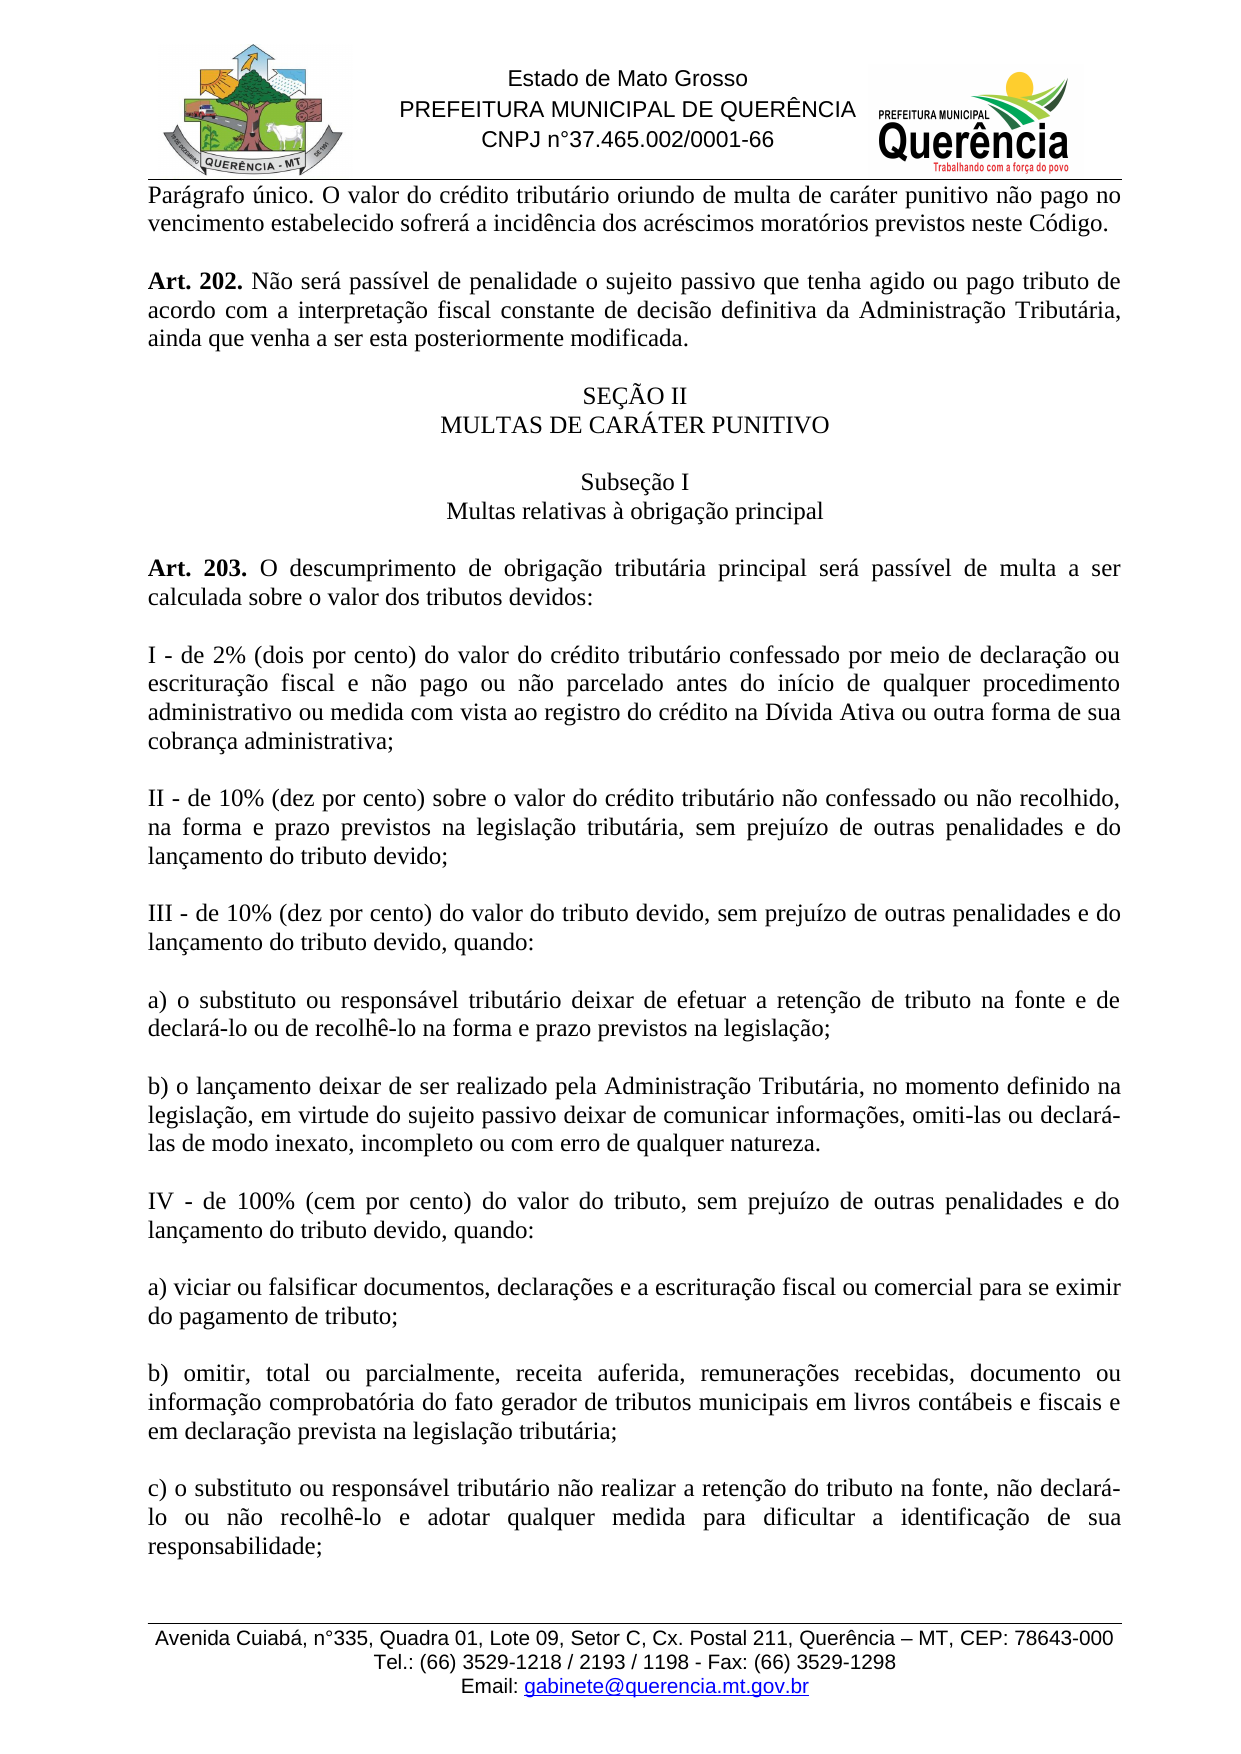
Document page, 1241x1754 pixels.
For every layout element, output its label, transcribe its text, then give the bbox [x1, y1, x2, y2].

text c) o substituto ou responsável tributário não realizar a retenção do tributo na fonte, não declará-lo ou não recolhê-lo e adotar qualquer medida para dificultar a identificação de sua responsabilidade; [148, 1473, 1122, 1560]
picture [158, 44, 354, 179]
picture [867, 64, 1084, 179]
text III - de 10% (dez por cento) do valor do tributo devido, sem prejuízo de outras penalidades e do lançamento do tributo devido, quando: [148, 898, 1122, 956]
text MULTAS DE CARÁTER PUNITIVO [148, 410, 1122, 438]
text IV - de 100% (cem por cento) do valor do tributo, sem prejuízo de outras penalidades e do lançamento do tributo devido, quando: [148, 1186, 1122, 1243]
text Subseção I [148, 467, 1122, 496]
text a) viciar ou falsificar documentos, declarações e a escrituração fiscal ou comercial para se eximir do pagamento de tributo; [148, 1272, 1122, 1330]
text Multas relativas à obrigação principal [148, 496, 1122, 525]
text SEÇÃO II [148, 381, 1122, 410]
text Art. 203. O descumprimento de obrigação tributária principal será passível de multa a ser calculada sobre o valor dos tributos devidos: [148, 553, 1122, 611]
text a) o substituto ou responsável tributário deixar de efetuar a retenção de tributo na fonte e de declará-lo ou de recolhê-lo na forma e prazo previstos na legislação; [148, 985, 1122, 1042]
text Parágrafo único. O valor do crédito tributário oriundo de multa de caráter punitivo não pago no vencimento estabelecido sofrerá a incidência dos acréscimos moratórios previstos neste Código. [148, 180, 1122, 237]
text II - de 10% (dez por cento) sobre o valor do crédito tributário não confessado ou não recolhido, na forma e prazo previstos na legislação tributária, sem prejuízo de outras penalidades e do lançamento do tributo devido; [148, 783, 1122, 870]
text Art. 202. Não será passível de penalidade o sujeito passivo que tenha agido ou pago tributo de acordo com a interpretação fiscal constante de decisão definitiva da Administração Tributária, ainda que venha a ser esta posteriormente modificada. [148, 266, 1122, 352]
text b) omitir, total ou parcialmente, receita auferida, remunerações recebidas, documento ou informação comprobatória do fato gerador de tributos municipais em livros contábeis e fiscais e em declaração prevista na legislação tributária; [148, 1358, 1122, 1445]
text I - de 2% (dois por cento) do valor do crédito tributário confessado por meio de declaração ou escrituração fiscal e não pago ou não parcelado antes do início de qualquer procedimento administrativo ou medida com vista ao registro do crédito na Dívida Ativa ou outra forma de sua cobrança administrativa; [148, 640, 1122, 755]
text b) o lançamento deixar de ser realizado pela Administração Tributária, no momento definido na legislação, em virtude do sujeito passivo deixar de comunicar informações, omiti-las ou declará-las de modo inexato, incompleto ou com erro de qualquer natureza. [148, 1071, 1122, 1157]
